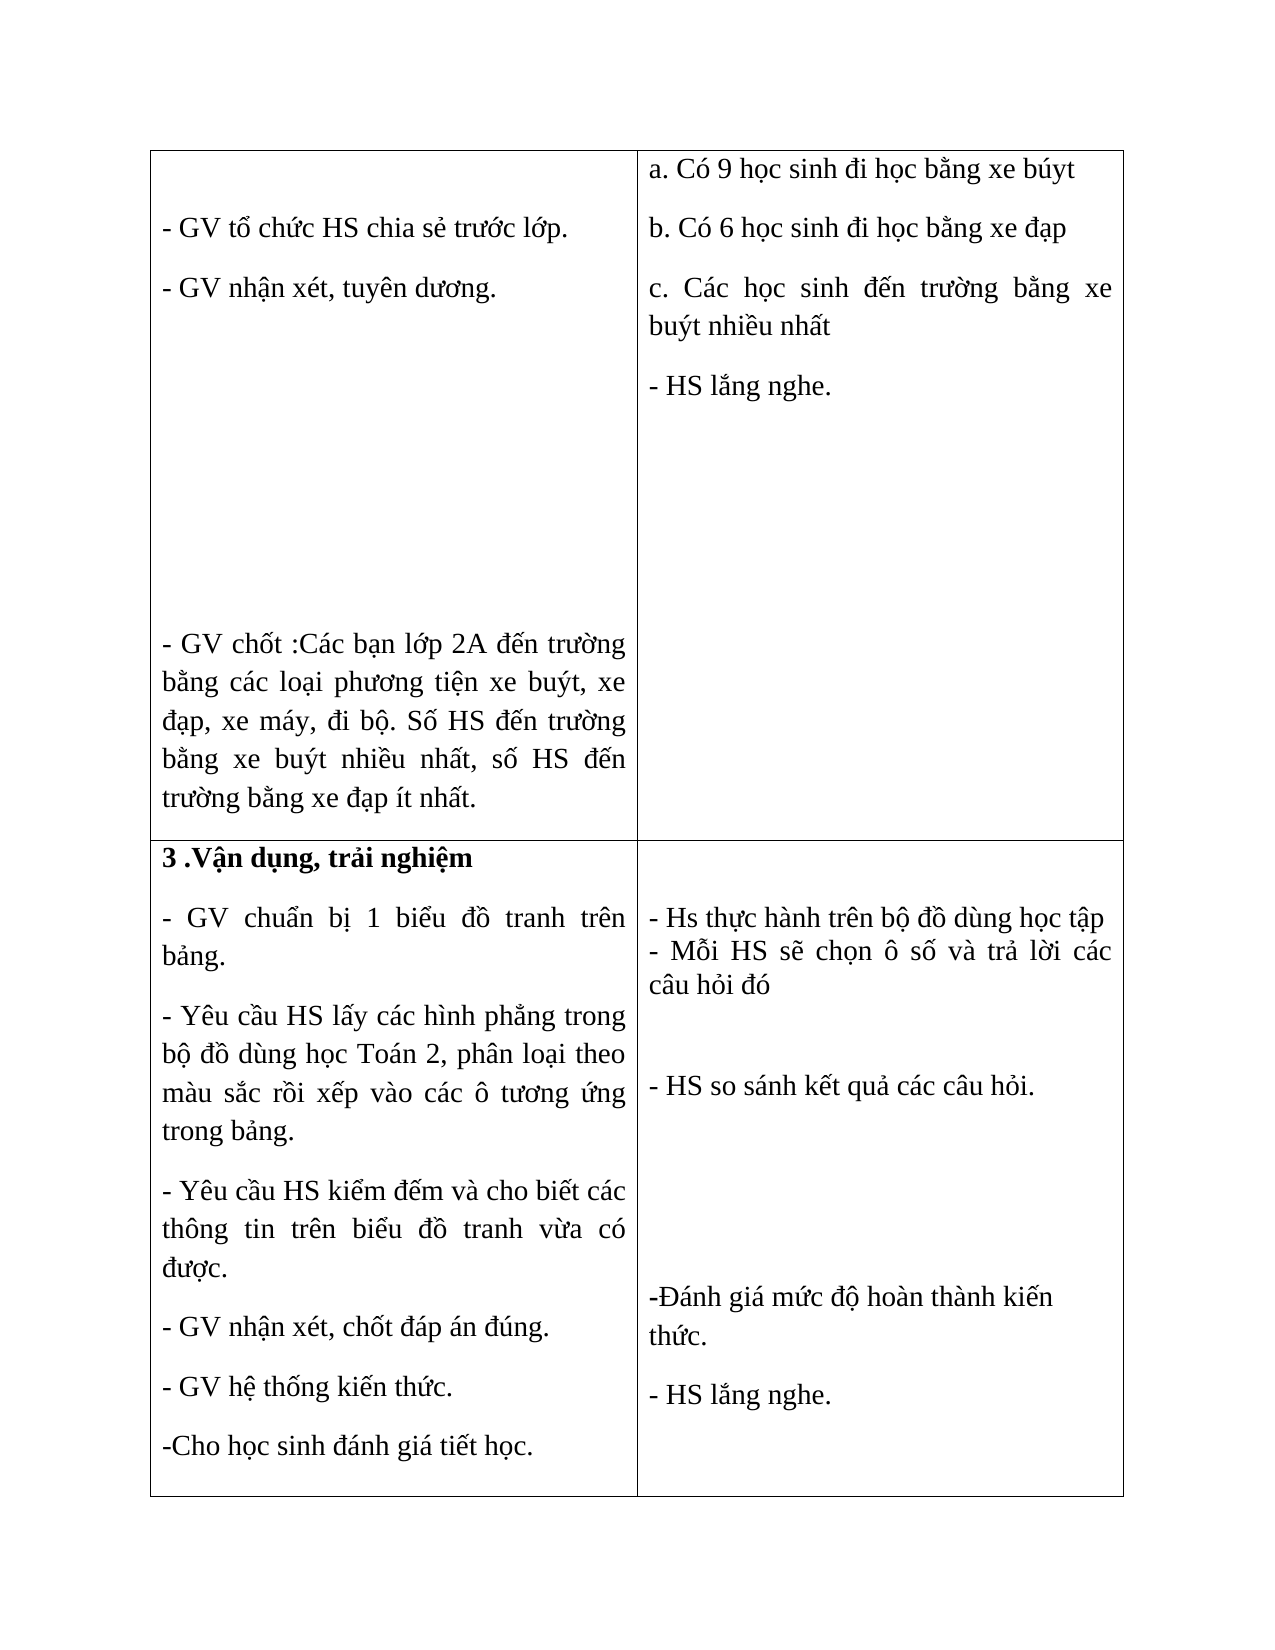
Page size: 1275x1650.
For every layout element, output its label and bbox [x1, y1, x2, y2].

table_cell [151, 151, 637, 839]
table_cell [638, 151, 1123, 839]
table_cell [638, 841, 1123, 1496]
table_cell [151, 841, 637, 1496]
